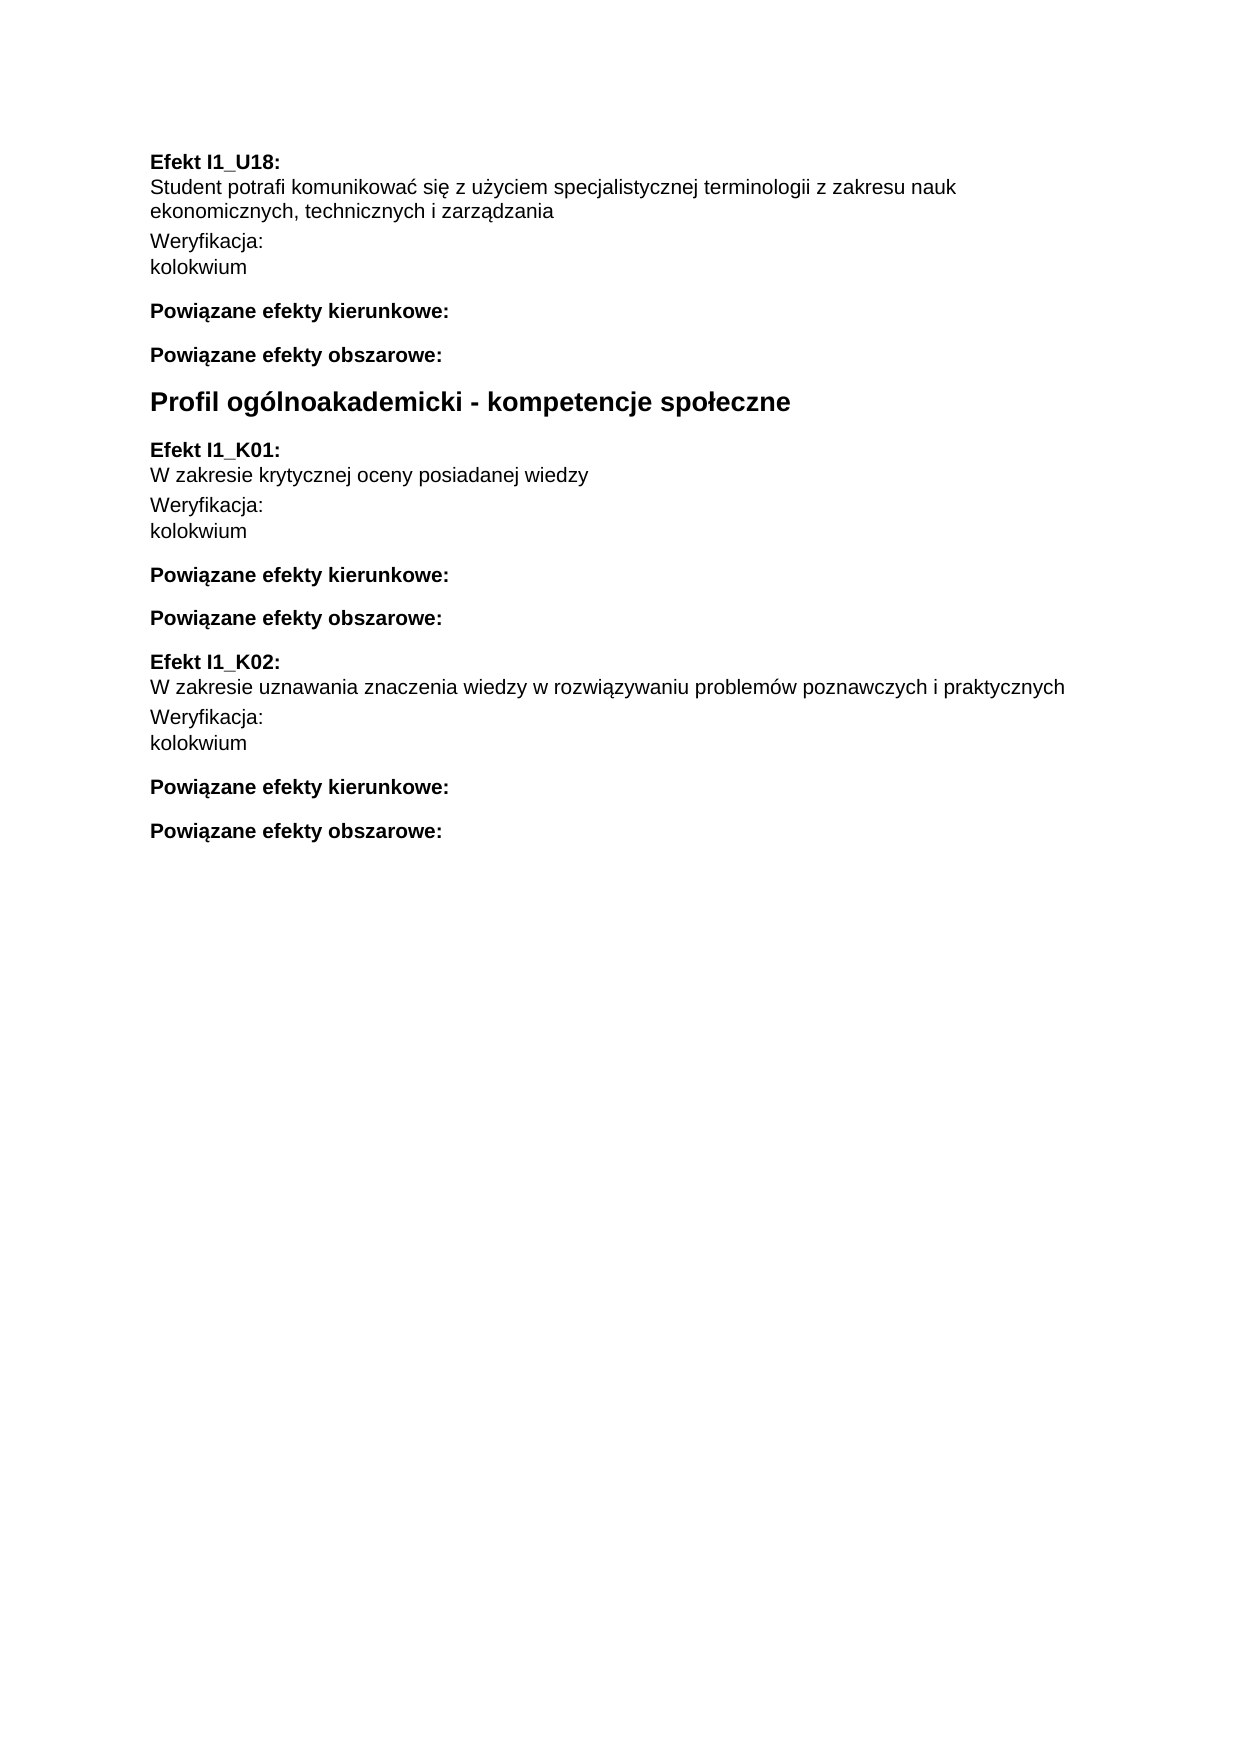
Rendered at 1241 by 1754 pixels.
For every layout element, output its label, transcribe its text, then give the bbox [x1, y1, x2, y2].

text Efekt I1_U18: [150, 150, 1090, 174]
text Powiązane efekty kierunkowe: [150, 299, 1090, 323]
subtitle Profil ogólnoakademicki - kompetencje społeczne [150, 386, 1090, 418]
text W zakresie krytycznej oceny posiadanej wiedzy [150, 462, 1090, 486]
text kolokwium [150, 731, 1090, 755]
text Weryfikacja: [150, 229, 1090, 253]
text Efekt I1_K02: [150, 650, 1090, 674]
text Powiązane efekty obszarowe: [150, 606, 1090, 630]
text Weryfikacja: [150, 705, 1090, 729]
text Efekt I1_K01: [150, 437, 1090, 461]
text Powiązane efekty kierunkowe: [150, 562, 1090, 586]
text Student potrafi komunikować się z użyciem specjalistycznej terminologii z zakresu nauk ekonomicznych, technicznych i zarządzania [150, 175, 1090, 223]
text Weryfikacja: [150, 493, 1090, 517]
text W zakresie uznawania znaczenia wiedzy w rozwiązywaniu problemów poznawczych i praktycznych [150, 675, 1090, 699]
text kolokwium [150, 519, 1090, 543]
text Powiązane efekty kierunkowe: [150, 775, 1090, 799]
text Powiązane efekty obszarowe: [150, 343, 1090, 367]
text kolokwium [150, 255, 1090, 279]
text Powiązane efekty obszarowe: [150, 819, 1090, 843]
